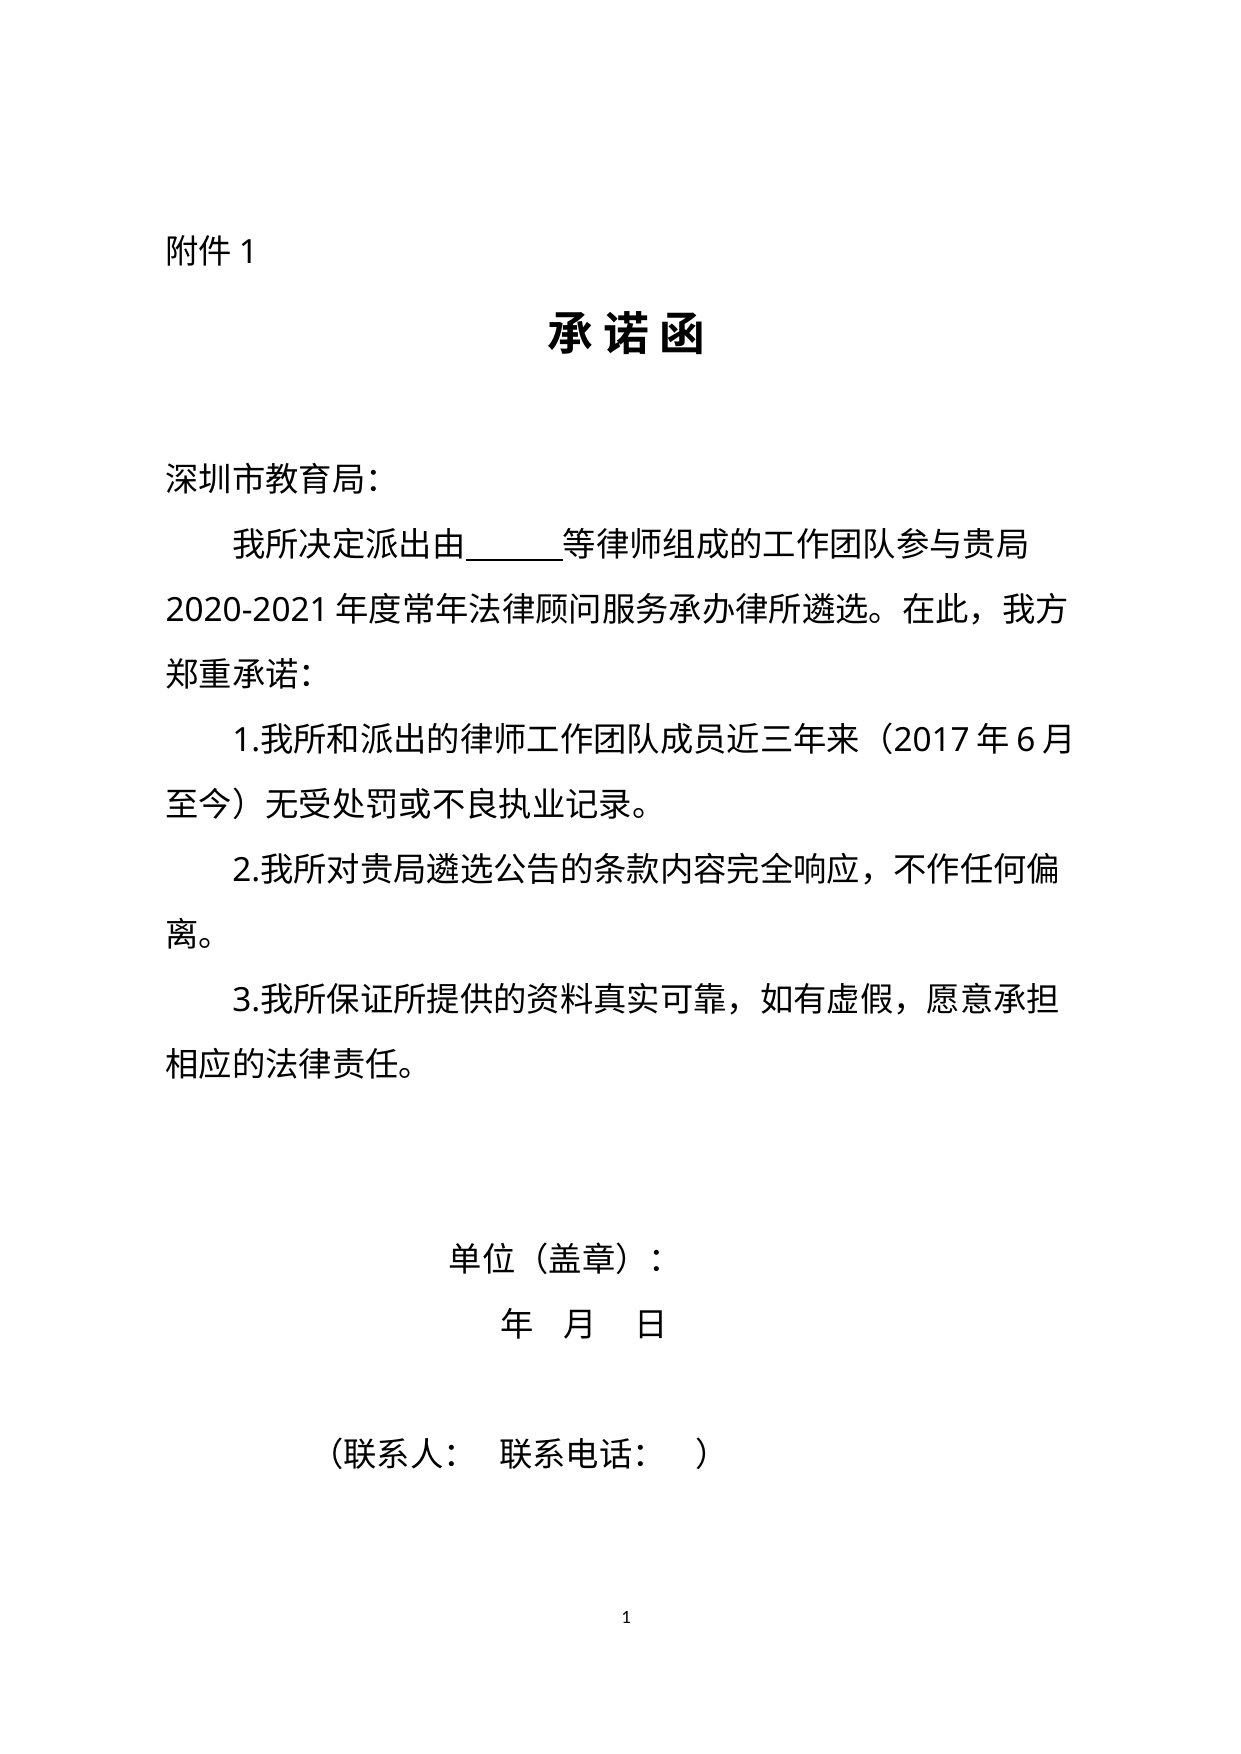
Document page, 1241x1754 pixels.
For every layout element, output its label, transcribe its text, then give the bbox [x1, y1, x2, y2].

text 我所决定派出由 等律师组成的工作团队参与贵局2020-2021年度常年法律顾问服务承办律所遴选。在此，我方郑重承诺： [165, 509, 1087, 704]
text 承 诺 函 [165, 282, 1087, 379]
text 深圳市教育局： [165, 444, 1087, 509]
text 2.我所对贵局遴选公告的条款内容完全响应，不作任何偏离。 [165, 834, 1087, 964]
text 单位（盖章）： [165, 1224, 1087, 1289]
text 1.我所和派出的律师工作团队成员近三年来（2017年6月至今）无受处罚或不良执业记录。 [165, 704, 1087, 834]
text 年 月 日 [165, 1289, 1087, 1354]
text 附件1 [165, 217, 1087, 282]
text 3.我所保证所提供的资料真实可靠，如有虚假，愿意承担相应的法律责任。 [165, 964, 1087, 1094]
text （联系人： 联系电话： ） [165, 1419, 1087, 1484]
